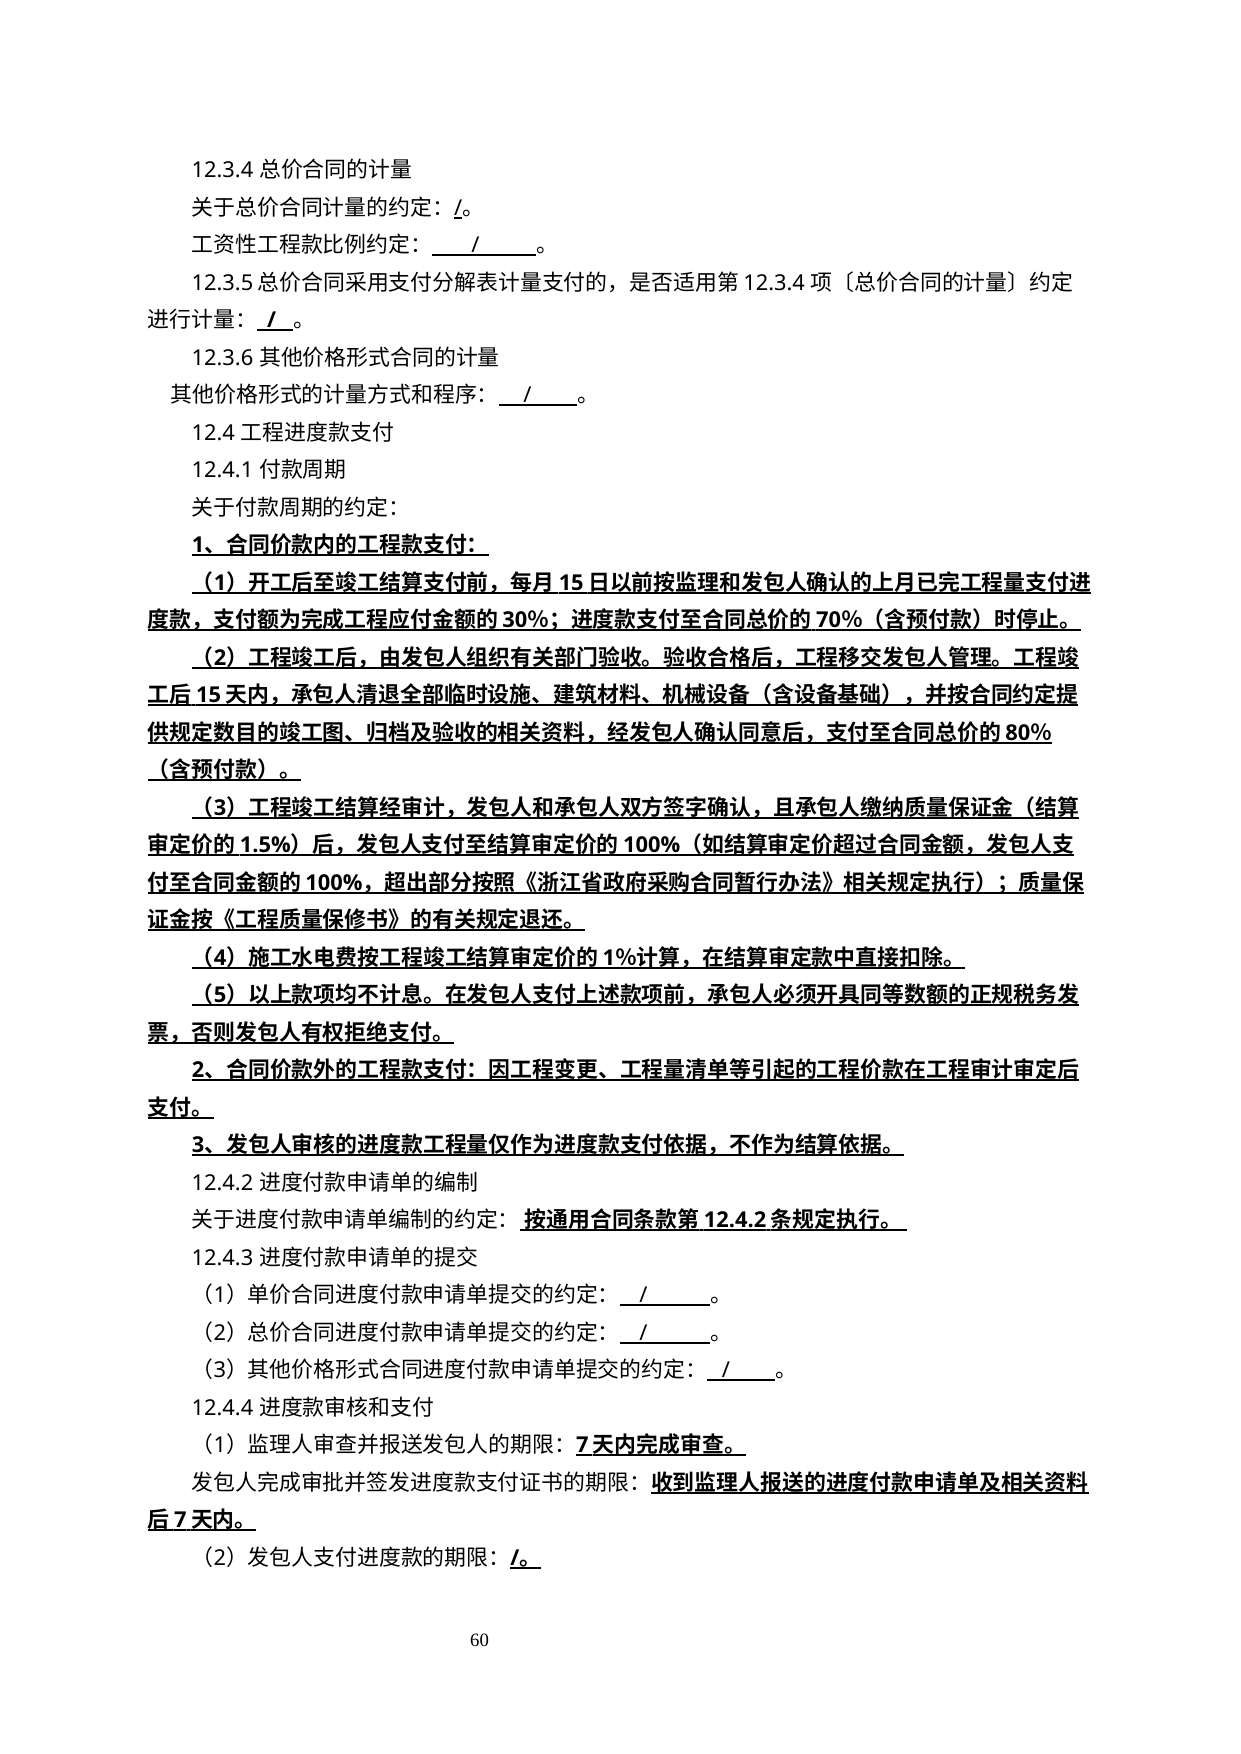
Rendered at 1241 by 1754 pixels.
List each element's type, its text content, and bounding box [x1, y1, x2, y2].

text 12.4.3 进度付款申请单的提交 [148, 1235, 1093, 1273]
text （4）施工水电费按工程竣工结算审定价的1％计算，在结算审定款中直接扣除。 [148, 935, 1093, 973]
text （5）以上款项均不计息。在发包人支付上述款项前，承包人必须开具同等数额的正规税务发票，否则发包人有权拒绝支付。 [148, 973, 1093, 1048]
text 12.3.6 其他价格形式合同的计量 [148, 335, 1093, 373]
text 12.4.2 进度付款申请单的编制 [148, 1160, 1093, 1198]
text 发包人完成审批并签发进度款支付证书的期限：收到监理人报送的进度付款申请单及相关资料后7天内。 [148, 1460, 1093, 1535]
text 关于付款周期的约定： [148, 485, 1093, 523]
text 12.3.5总价合同采用支付分解表计量支付的，是否适用第12.3.4 项〔总价合同的计量〕约定进行计量： / 。 [148, 260, 1093, 335]
text 关于总价合同计量的约定：/。 [148, 185, 1093, 223]
text 关于进度付款申请单编制的约定： 按通用合同条款第12.4.2条规定执行。 [148, 1198, 1093, 1235]
text 工资性工程款比例约定： / 。 [148, 223, 1093, 260]
text （3）工程竣工结算经审计，发包人和承包人双方签字确认，且承包人缴纳质量保证金（结算审定价的1.5%）后，发包人支付至结算审定价的100%（如结算审定价超过合同金额，发包人支付至合同金额的100%，超出部分按照《浙江省政府采购合同暂行办法》相关规定执行）；质量保证金按《工程质量保修书》的有关规定退还。 [148, 785, 1093, 935]
text 其他价格形式的计量方式和程序： / 。 [148, 373, 1093, 410]
text 12.4.4 进度款审核和支付 [148, 1385, 1093, 1423]
text （2）工程竣工后，由发包人组织有关部门验收。验收合格后，工程移交发包人管理。工程竣工后15天内，承包人清退全部临时设施、建筑材料、机械设备（含设备基础），并按合同约定提供规定数目的竣工图、归档及验收的相关资料，经发包人确认同意后，支付至合同总价的80％（含预付款）。 [148, 635, 1093, 785]
text 12.4.1 付款周期 [148, 448, 1093, 485]
text （1）监理人审查并报送发包人的期限：7天内完成审查。 [148, 1423, 1093, 1460]
text 3、发包人审核的进度款工程量仅作为进度款支付依据，不作为结算依据。 [148, 1123, 1093, 1160]
text （1）单价合同进度付款申请单提交的约定： / 。 [148, 1273, 1093, 1310]
text 1、合同价款内的工程款支付： [148, 523, 1093, 560]
text （2）总价合同进度付款申请单提交的约定： / 。 [148, 1310, 1093, 1348]
text 2、合同价款外的工程款支付：因工程变更、工程量清单等引起的工程价款在工程审计审定后支付。 [148, 1048, 1093, 1123]
text 12.3.4 总价合同的计量 [148, 148, 1093, 185]
text （3）其他价格形式合同进度付款申请单提交的约定： / 。 [148, 1348, 1093, 1385]
text （2）发包人支付进度款的期限：/。 [148, 1535, 1093, 1573]
text （1）开工后至竣工结算支付前，每月15日以前按监理和发包人确认的上月已完工程量支付进度款，支付额为完成工程应付金额的30％；进度款支付至合同总价的70％（含预付款）时停止。 [148, 560, 1093, 635]
text 12.4 工程进度款支付 [148, 410, 1093, 448]
